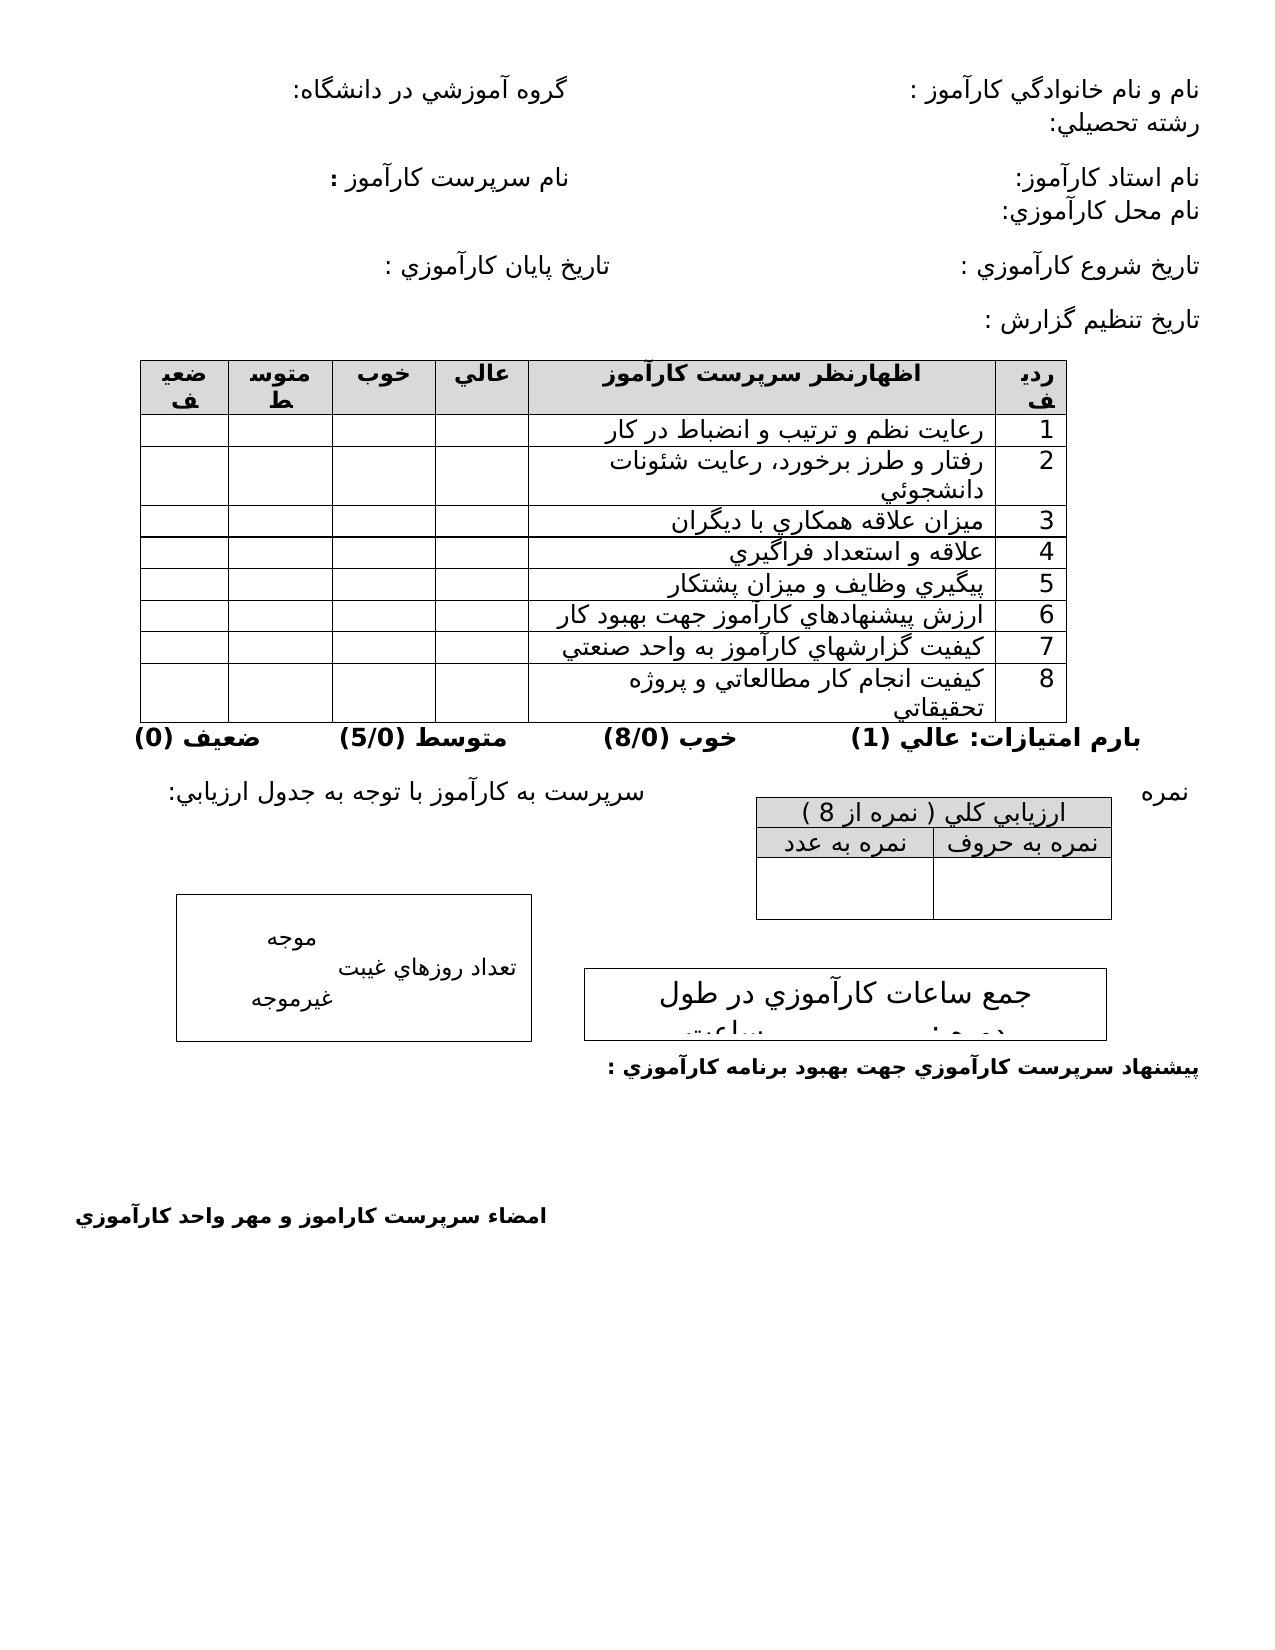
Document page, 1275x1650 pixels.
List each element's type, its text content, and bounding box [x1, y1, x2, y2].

table_header ارزيابي کلي ( نمره از 8 ) [757, 798, 1111, 827]
table_cell [333, 447, 435, 505]
text تاريخ تنظيم گزارش : [75, 305, 1200, 334]
table_cell [436, 601, 528, 631]
table_cell رفتار و طرز برخورد، رعايت شئونات دانشجوئي [529, 447, 995, 505]
table_cell [333, 632, 435, 663]
table_cell [333, 664, 435, 722]
table_cell [141, 447, 228, 505]
table_header خوب [333, 361, 435, 414]
table_cell [757, 858, 933, 919]
table_cell [229, 569, 332, 599]
table_header اظهارنظر سرپرست کارآموز [529, 361, 995, 414]
text نام استاد کارآموز: نام سرپرست کارآموز : نام محل کارآموزي: [75, 163, 1200, 226]
table_cell [333, 601, 435, 631]
table_cell [229, 415, 332, 446]
table_cell [229, 632, 332, 663]
table_cell [436, 569, 528, 599]
text نمره سرپرست به کارآموز با توجه به جدول ارزيابي: [75, 777, 1200, 807]
table_cell نمره به حروف [934, 828, 1111, 857]
table_cell [229, 447, 332, 505]
text تاريخ شروع کارآموزي : تاريخ پايان کارآموزي : [75, 251, 1200, 280]
table_cell [141, 415, 228, 446]
table_cell [934, 858, 1111, 919]
table_cell [141, 601, 228, 631]
table_cell 8 [996, 664, 1066, 722]
table_cell 4 [996, 538, 1066, 568]
table_cell [333, 538, 435, 568]
table_cell [436, 664, 528, 722]
table_cell [333, 506, 435, 536]
table_header متوسط [229, 361, 332, 414]
text پيشنهاد سرپرست کارآموزي جهت بهبود برنامه کارآموزي : [75, 1055, 1200, 1079]
table_cell [141, 506, 228, 536]
table_cell نمره به عدد [757, 828, 933, 857]
table_cell [229, 506, 332, 536]
table_cell [333, 415, 435, 446]
table_cell [141, 632, 228, 663]
table_cell ميزان علاقه همکاري با ديگران [529, 506, 995, 536]
table_cell ارزش پيشنهادهاي کارآموز جهت بهبود کار [529, 601, 995, 631]
table_cell 3 [996, 506, 1066, 536]
table_cell پيگيري وظايف و ميزان پشتکار [529, 569, 995, 599]
table_cell [436, 415, 528, 446]
table_header رديف [996, 361, 1066, 414]
table_cell 7 [996, 632, 1066, 663]
table_cell کيفيت گزارشهاي کارآموز به واحد صنعتي [529, 632, 995, 663]
table_cell 1 [996, 415, 1066, 446]
table_cell 5 [996, 569, 1066, 599]
table_cell 2 [996, 447, 1066, 505]
table_cell رعايت نظم و ترتيب و انضباط در کار [529, 415, 995, 446]
table_cell [141, 538, 228, 568]
table_header ضعيف [141, 361, 228, 414]
table_cell علاقه و استعداد فراگيري [529, 538, 995, 568]
table_cell کيفيت انجام کار مطالعاتي و پروژه تحقيقاتي [529, 664, 995, 722]
table_cell [436, 506, 528, 536]
table_cell [229, 664, 332, 722]
table_cell [436, 538, 528, 568]
text بارم امتيازات: عالي (1) خوب (8/0) متوسط (5/0) ضعيف (0) [75, 723, 1200, 752]
text نام و نام خانوادگي کارآموز : گروه آموزشي در دانشگاه: رشته تحصيلي: [75, 75, 1200, 138]
table_cell [333, 569, 435, 599]
table_cell [229, 601, 332, 631]
text امضاء سرپرست کاراموز و مهر واحد کارآموزي [75, 1204, 1200, 1228]
table_cell [141, 664, 228, 722]
table_cell [436, 447, 528, 505]
table_cell [229, 538, 332, 568]
table_cell 6 [996, 601, 1066, 631]
table_cell [141, 569, 228, 599]
table_cell [436, 632, 528, 663]
table_header عالي [436, 361, 528, 414]
